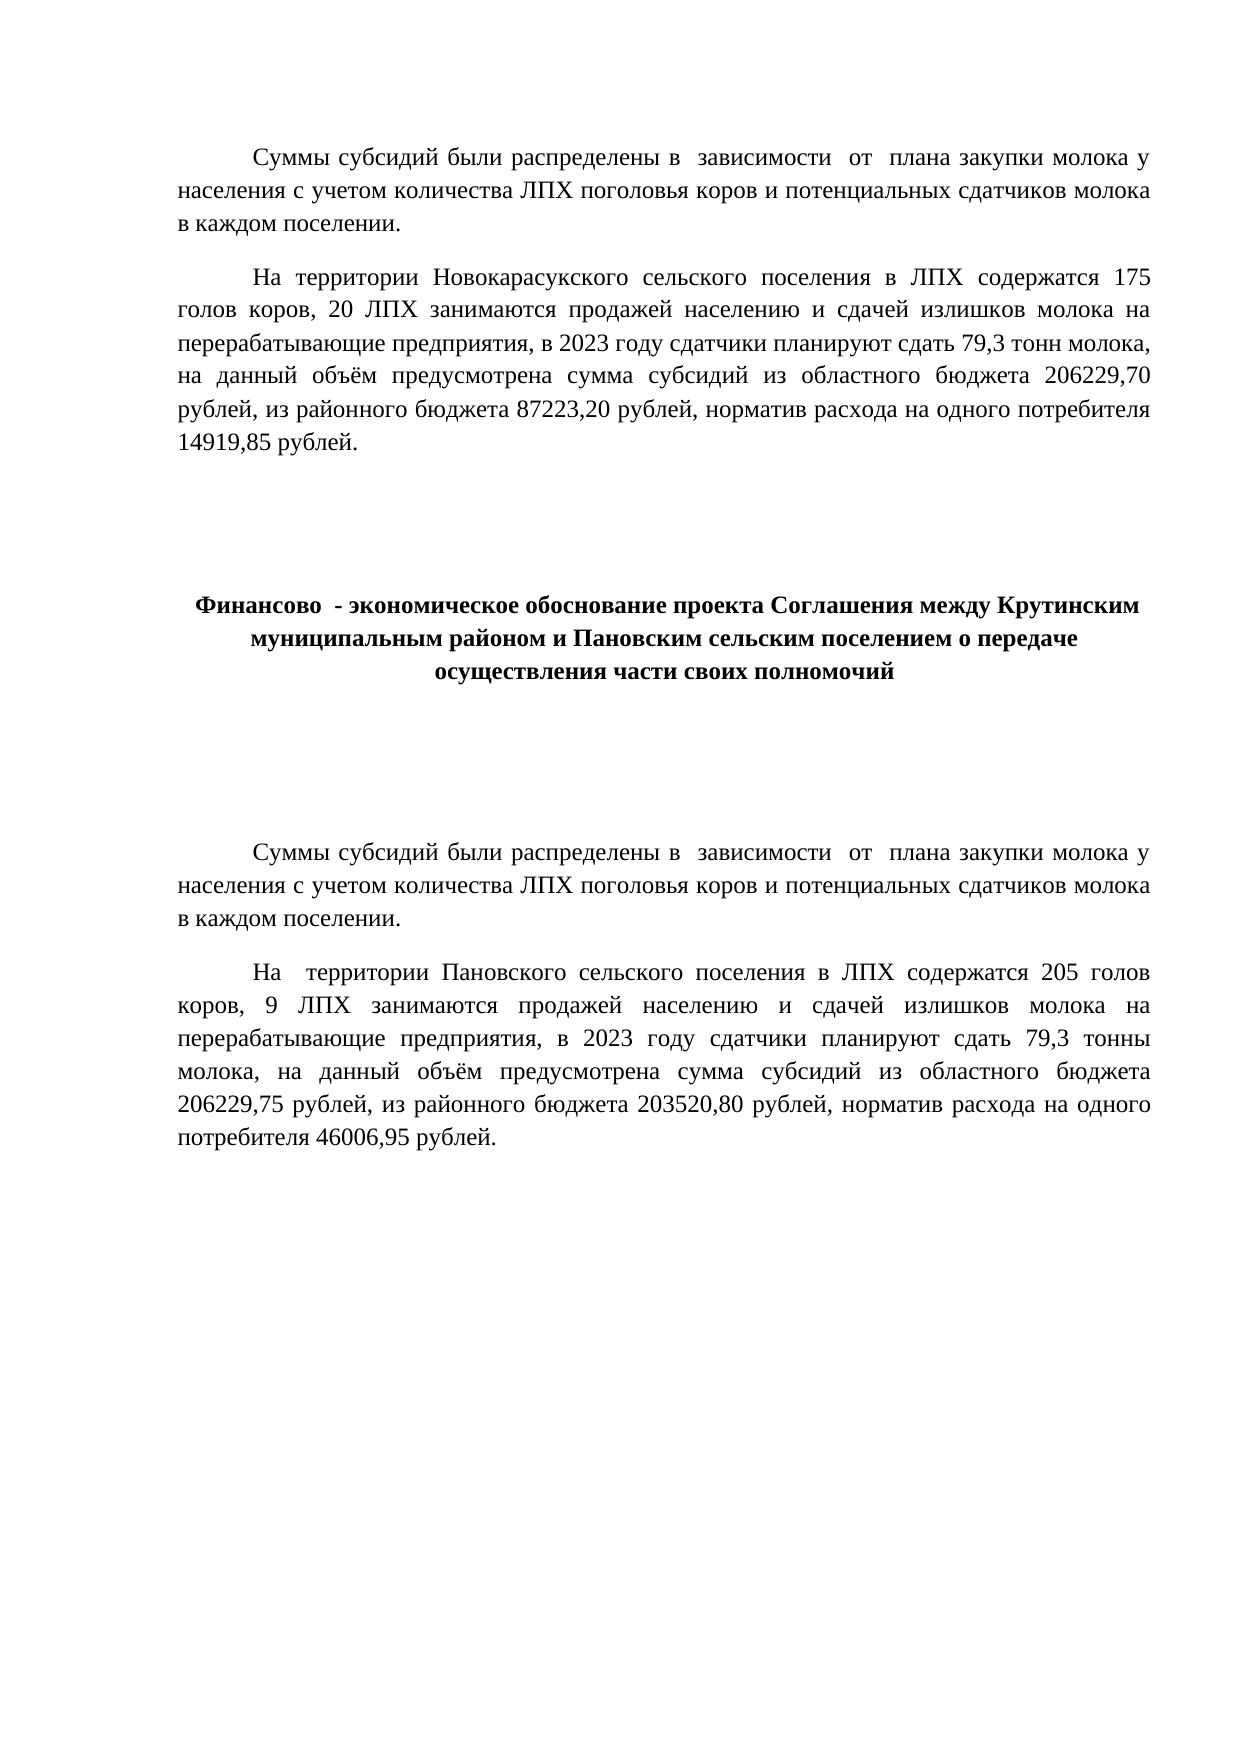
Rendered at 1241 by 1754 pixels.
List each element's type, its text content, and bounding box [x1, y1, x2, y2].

text Суммы субсидий были распределены в зависимости от плана закупки молока у населения с учетом количества ЛПХ поголовья коров и потенциальных сдатчиков молока в каждом поселении. [177, 837, 1152, 932]
text Суммы субсидий были распределены в зависимости от плана закупки молока у населения с учетом количества ЛПХ поголовья коров и потенциальных сдатчиков молока в каждом поселении. [177, 142, 1152, 236]
text На территории Новокарасукского сельского поселения в ЛПХ содержатся 175 голов коров, 20 ЛПХ занимаются продажей населению и сдачей излишков молока на перерабатывающие предприятия, в 2023 году сдатчики планируют сдать 79,3 тонн молока, на данный объём предусмотрена сумма субсидий из областного бюджета 206229,70 рублей, из районного бюджета 87223,20 рублей, норматив расхода на одного потребителя 14919,85 рублей. [177, 262, 1152, 455]
text На территории Пановского сельского поселения в ЛПХ содержатся 205 голов коров, 9 ЛПХ занимаются продажей населению и сдачей излишков молока на перерабатывающие предприятия, в 2023 году сдатчики планируют сдать 79,3 тонны молока, на данный объём предусмотрена сумма субсидий из областного бюджета 206229,75 рублей, из районного бюджета 203520,80 рублей, норматив расхода на одного потребителя 46006,95 рублей. [177, 957, 1152, 1151]
text Финансово - экономическое обоснование проекта Соглашения между Крутинским муниципальным районом и Пановским сельским поселением о передаче осуществления части своих полномочий [177, 590, 1152, 685]
